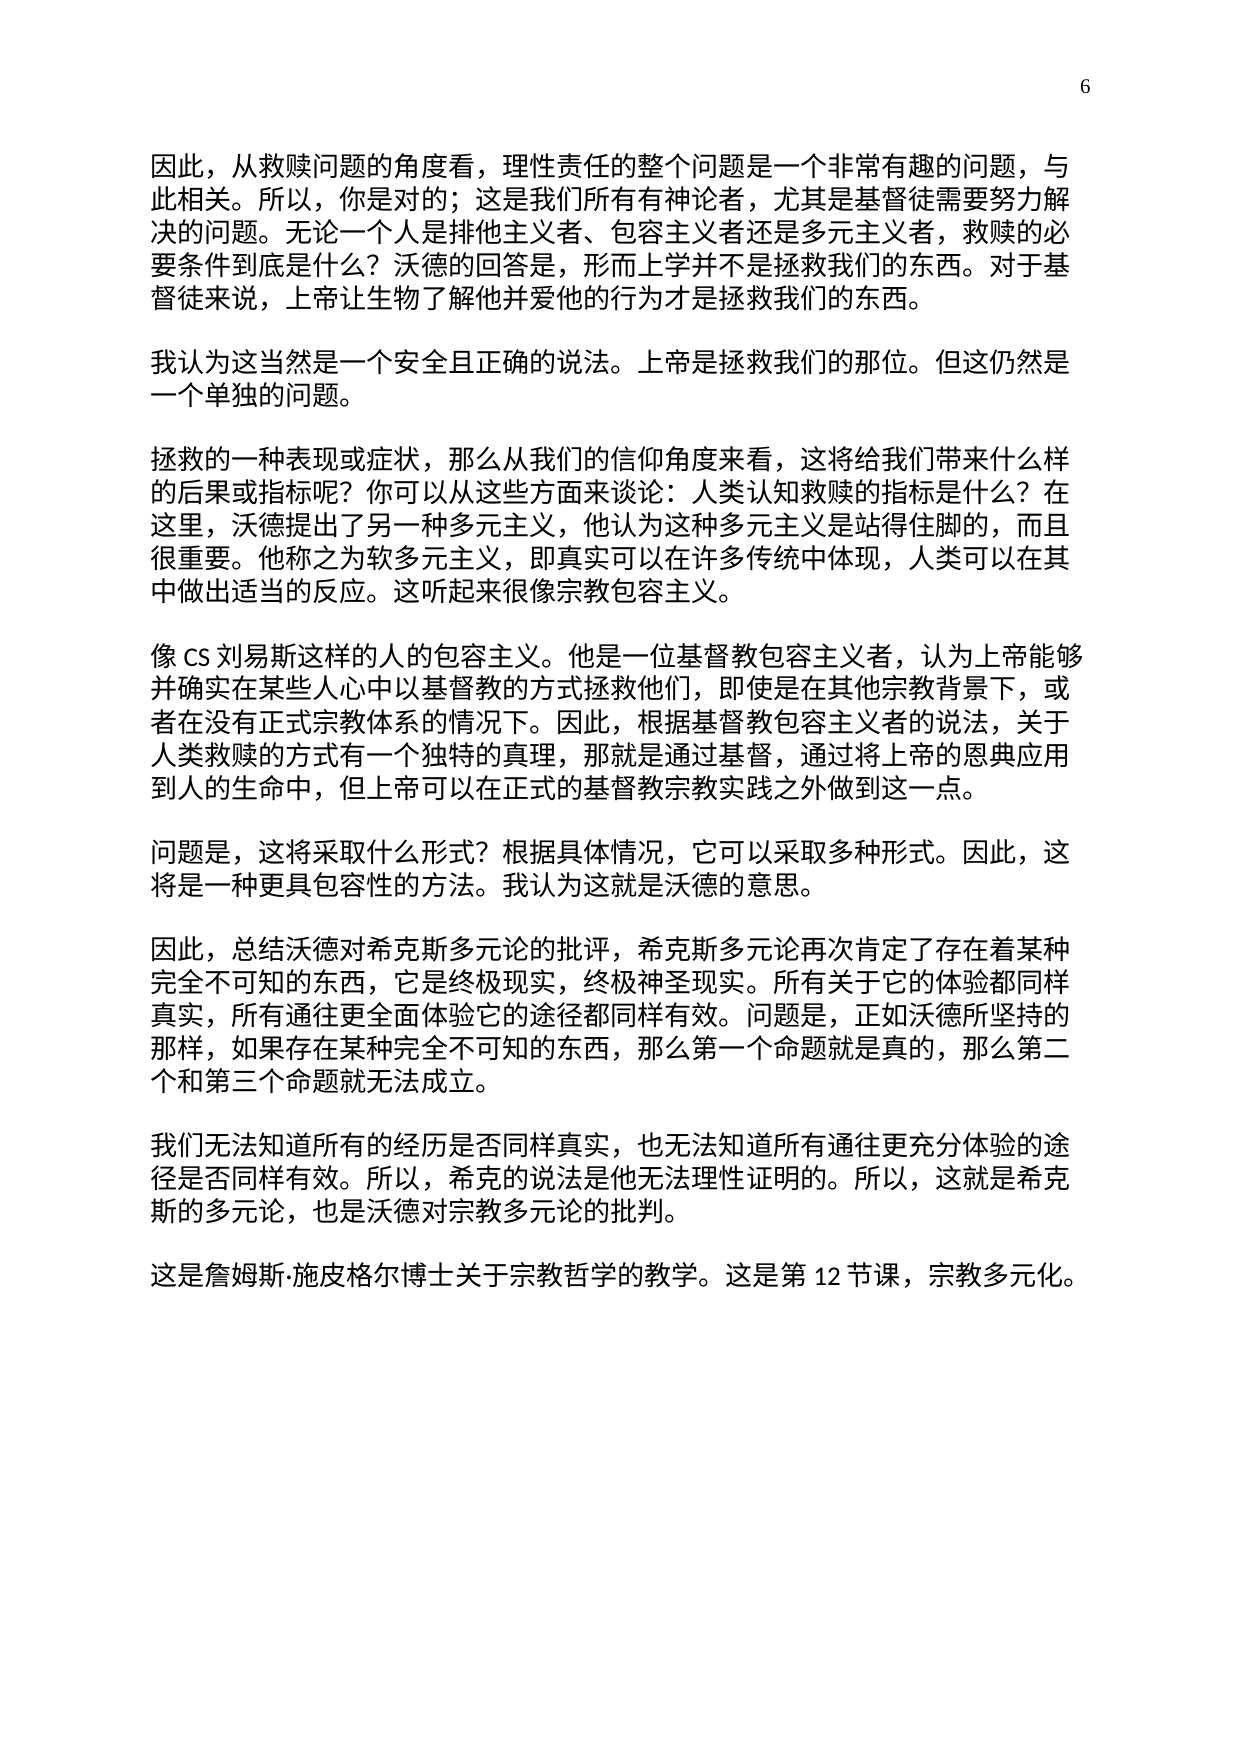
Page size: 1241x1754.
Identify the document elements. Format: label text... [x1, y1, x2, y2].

text 这是詹姆斯·施皮格尔博士关于宗教哲学的教学。这是第 12 节课，宗教多元化。 [150, 1259, 1090, 1317]
text 因此，从救赎问题的角度看，理性责任的整个问题是一个非常有趣的问题，与此相关。所以，你是对的；这是我们所有有神论者，尤其是基督徒需要努力解决的问题。无论一个人是排他主义者、包容主义者还是多元主义者，救赎的必要条件到底是什么？沃德的回答是，形而上学并不是拯救我们的东西。对于基督徒来说，上帝让生物了解他并爱他的行为才是拯救我们的东西。 [150, 150, 1090, 315]
text 拯救的一种表现或症状，那么从我们的信仰角度来看，这将给我们带来什么样的后果或指标呢？你可以从这些方面来谈论：人类认知救赎的指标是什么？在这里，沃德提出了另一种多元主义，他认为这种多元主义是站得住脚的，而且很重要。他称之为软多元主义，即真实可以在许多传统中体现，人类可以在其中做出适当的反应。这听起来很像宗教包容主义。 [150, 443, 1090, 608]
text 问题是，这将采取什么形式？根据具体情况，它可以采取多种形式。因此，这将是一种更具包容性的方法。我认为这就是沃德的意思。 [150, 836, 1090, 902]
text 我认为这当然是一个安全且正确的说法。上帝是拯救我们的那位。但这仍然是一个单独的问题。 [150, 346, 1090, 412]
text 我们无法知道所有的经历是否同样真实，也无法知道所有通往更充分体验的途径是否同样有效。所以，希克的说法是他无法理性证明的。所以，这就是希克斯的多元论，也是沃德对宗教多元论的批判。 [150, 1129, 1090, 1228]
text 因此，总结沃德对希克斯多元论的批评，希克斯多元论再次肯定了存在着某种完全不可知的东西，它是终极现实，终极神圣现实。所有关于它的体验都同样真实，所有通往更全面体验它的途径都同样有效。问题是，正如沃德所坚持的那样，如果存在某种完全不可知的东西，那么第一个命题就是真的，那么第二个和第三个命题就无法成立。 [150, 933, 1090, 1098]
text 像 CS 刘易斯这样的人的包容主义。他是一位基督教包容主义者，认为上帝能够并确实在某些人心中以基督教的方式拯救他们，即使是在其他宗教背景下，或者在没有正式宗教体系的情况下。因此，根据基督教包容主义者的说法，关于人类救赎的方式有一个独特的真理，那就是通过基督，通过将上帝的恩典应用到人的生命中，但上帝可以在正式的基督教宗教实践之外做到这一点。 [150, 640, 1090, 805]
